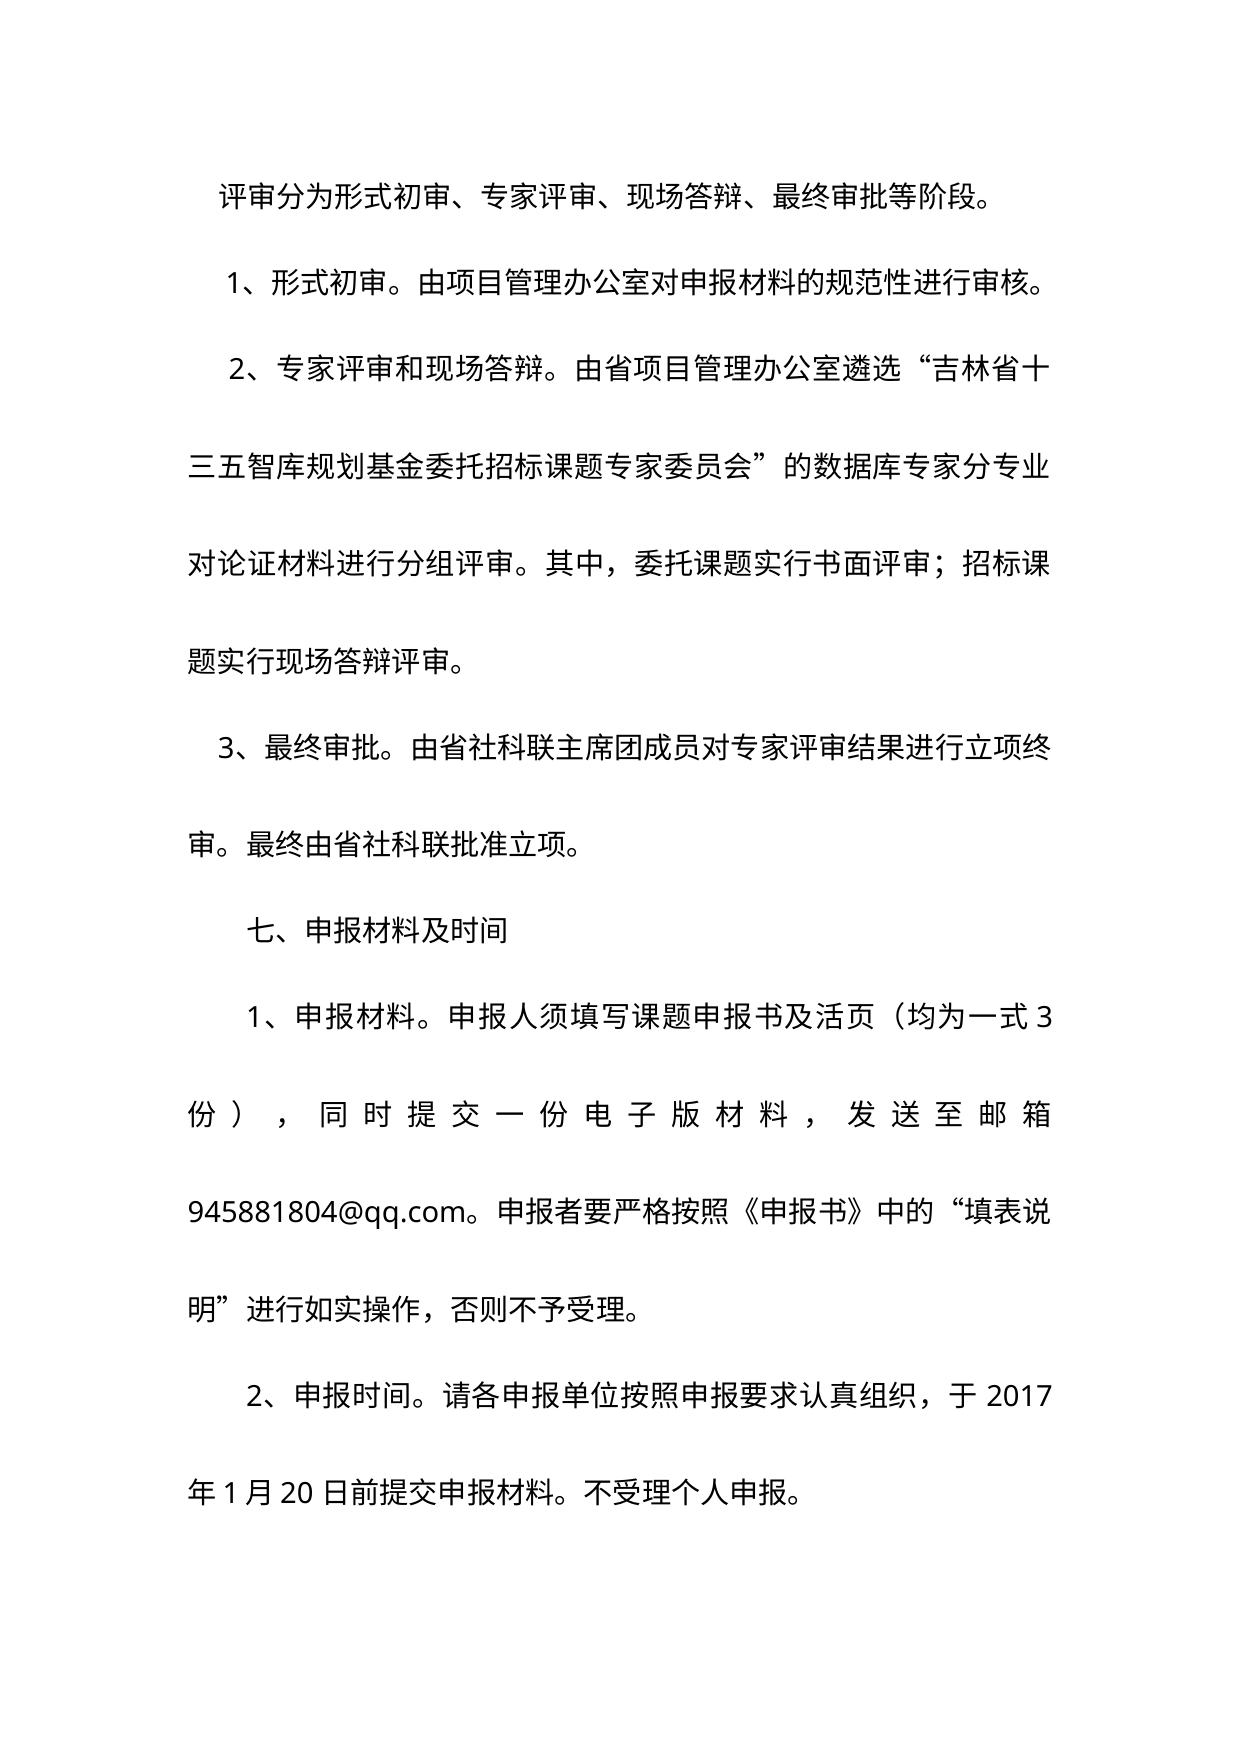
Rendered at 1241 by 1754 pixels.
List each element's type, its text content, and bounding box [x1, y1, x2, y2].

text 2、专家评审和现场答辩。由省项目管理办公室遴选“吉林省十三五智库规划基金委托招标课题专家委员会”的数据库专家分专业对论证材料进行分组评审。其中，委托课题实行书面评审；招标课题实行现场答辩评审。 [187, 334, 1053, 692]
text 3、最终审批。由省社科联主席团成员对专家评审结果进行立项终审。最终由省社科联批准立项。 [187, 713, 1053, 875]
text 评审分为形式初审、专家评审、现场答辩、最终审批等阶段。 [187, 162, 1053, 227]
text 1、形式初审。由项目管理办公室对申报材料的规范性进行审核。 [187, 248, 1053, 313]
text 1、申报材料。申报人须填写课题申报书及活页（均为一式3份），同时提交一份电子版材料，发送至邮箱945881804@qq.com。申报者要严格按照《申报书》中的“填表说明”进行如实操作，否则不予受理。 [187, 983, 1053, 1340]
text 七、申报材料及时间 [187, 897, 1053, 962]
text 2、申报时间。请各申报单位按照申报要求认真组织，于2017年1月20 日前提交申报材料。不受理个人申报。 [187, 1361, 1053, 1524]
